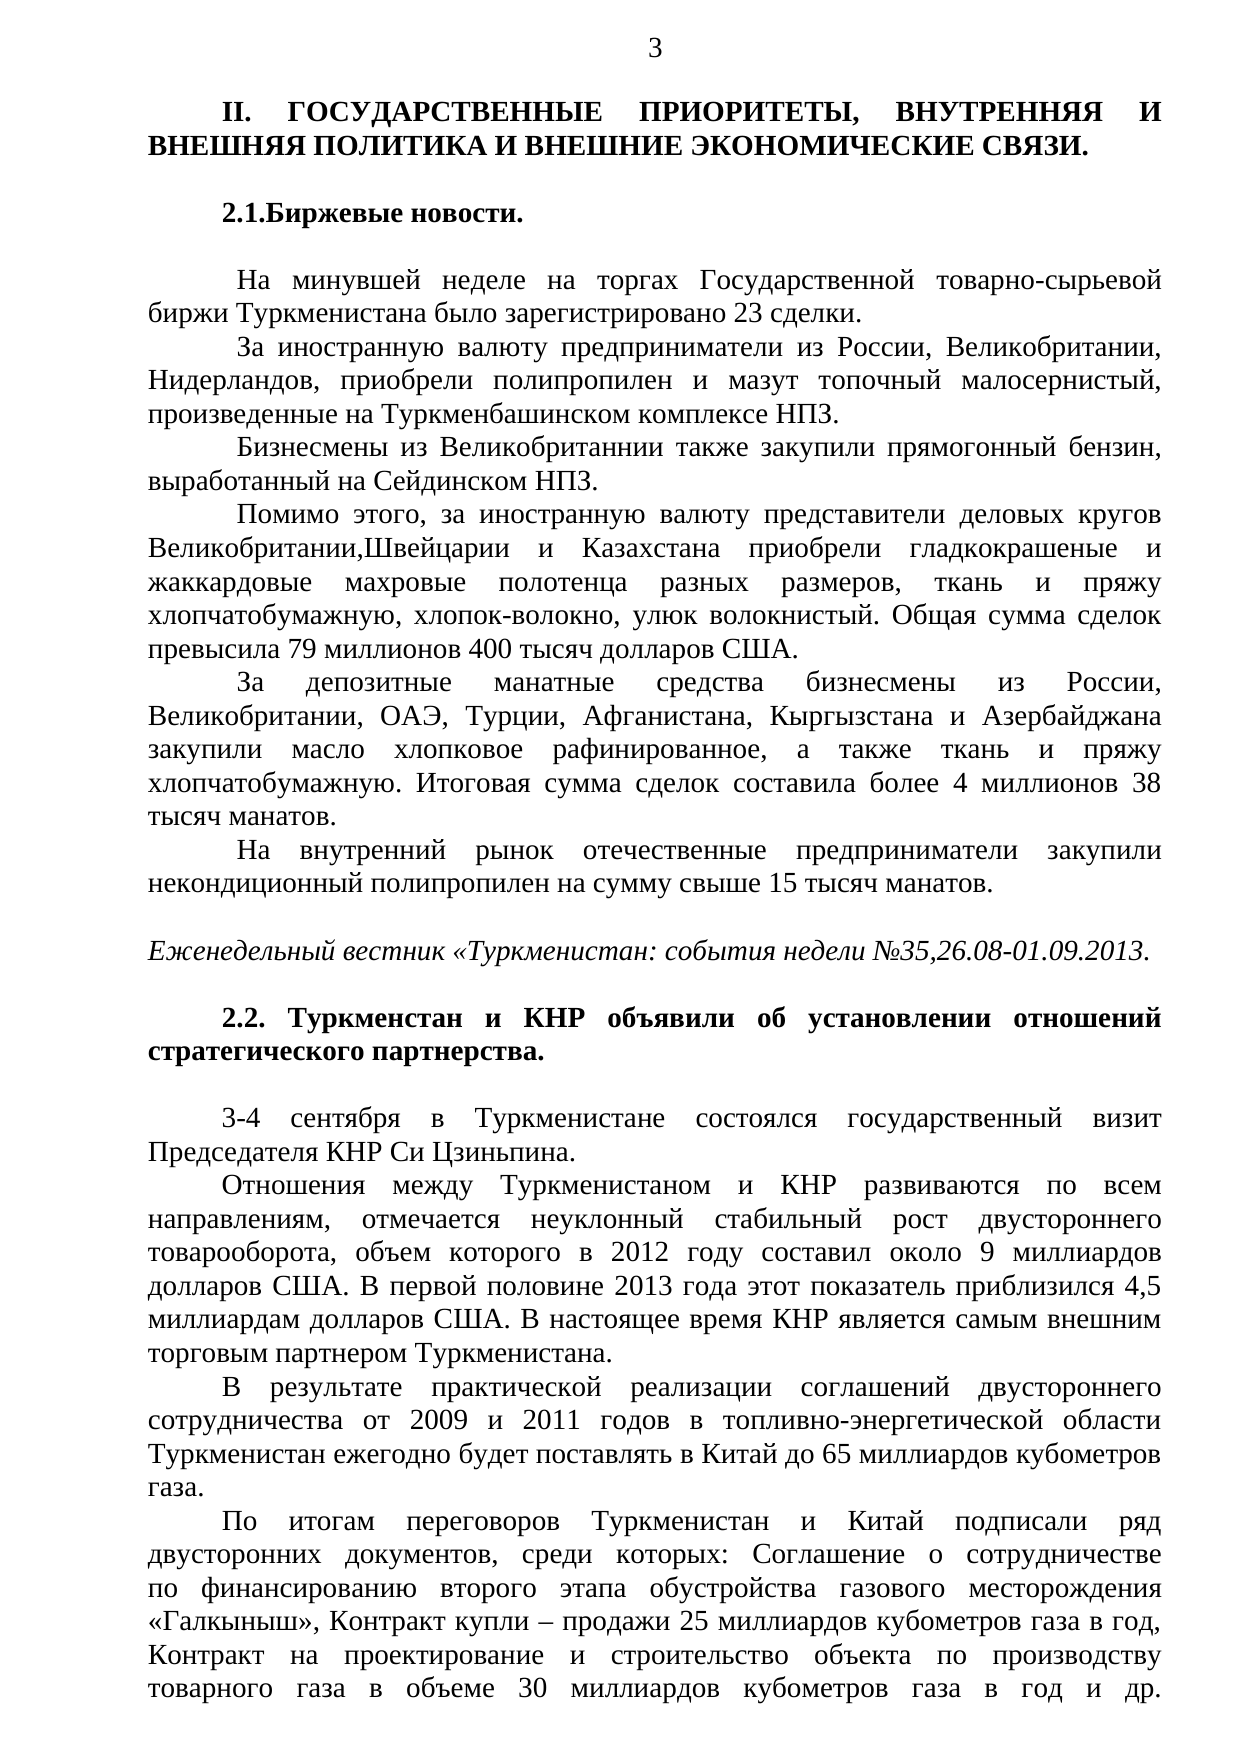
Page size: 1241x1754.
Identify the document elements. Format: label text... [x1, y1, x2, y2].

text Еженедельный вестник «Туркменистан: события недели №35,26.08-01.09.2013. [148, 933, 1162, 966]
subtitle 3-4 сентября в Туркменистане состоялся государственный визит Председателя КНР Си Цзиньпина. [148, 1100, 1162, 1167]
text 2.1.Биржевые новости. [148, 195, 1162, 228]
subtitle Отношения между Туркменистаном и КНР развиваются по всем направлениям, отмечается неуклонный стабильный рост двустороннего товарооборота, объем которого в 2012 году составил около 9 миллиардов долларов США. В первой половине 2013 года этот показатель приблизился 4,5 миллиардам долларов США. В настоящее время КНР является самым внешним торговым партнером Туркменистана. [148, 1167, 1162, 1369]
text Помимо этого, за иностранную валюту представители деловых кругов Великобритании,Швейцарии и Казахстана приобрели гладкокрашеные и жаккардовые махровые полотенца разных размеров, ткань и пряжу хлопчатобумажную, хлопок-волокно, улюк волокнистый. Общая сумма сделок превысила 79 миллионов 400 тысяч долларов США. [148, 497, 1162, 664]
text За депозитные манатные средства бизнесмены из России, Великобритании, ОАЭ, Турции, Афганистана, Кыргызстана и Азербайджана закупили масло хлопковое рафинированное, а также ткань и пряжу хлопчатобумажную. Итоговая сумма сделок составила более 4 миллионов 38 тысяч манатов. [148, 664, 1162, 832]
text На минувшей неделе на торгах Государственной товарно-сырьевой биржи Туркменистана было зарегистрировано 23 сделки. [148, 262, 1162, 329]
text За иностранную валюту предприниматели из России, Великобритании, Нидерландов, приобрели полипропилен и мазут топочный малосернистый, произведенные на Туркменбашинском комплексе НПЗ. [148, 329, 1162, 429]
text На внутренний рынок отечественные предприниматели закупили некондиционный полипропилен на сумму свыше 15 тысяч манатов. [148, 832, 1162, 899]
text II. ГОСУДАРСТВЕННЫЕ ПРИОРИТЕТЫ, ВНУТРЕННЯЯ И ВНЕШНЯЯ ПОЛИТИКА И ВНЕШНИЕ ЭКОНОМИЧЕСКИЕ СВЯЗИ. [148, 94, 1162, 161]
subtitle 2.2. Туркменстан и КНР объявили об установлении отношений стратегического партнерства. [148, 1000, 1162, 1067]
text Бизнесмены из Великобританнии также закупили прямогонный бензин, выработанный на Сейдинском НПЗ. [148, 429, 1162, 497]
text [148, 1503, 1162, 1704]
text В результате практической реализации соглашений двустороннего сотрудничества от 2009 и 2011 годов в топливно-энергетической области Туркменистан ежегодно будет поставлять в Китай до 65 миллиардов кубометров газа. [148, 1369, 1162, 1503]
